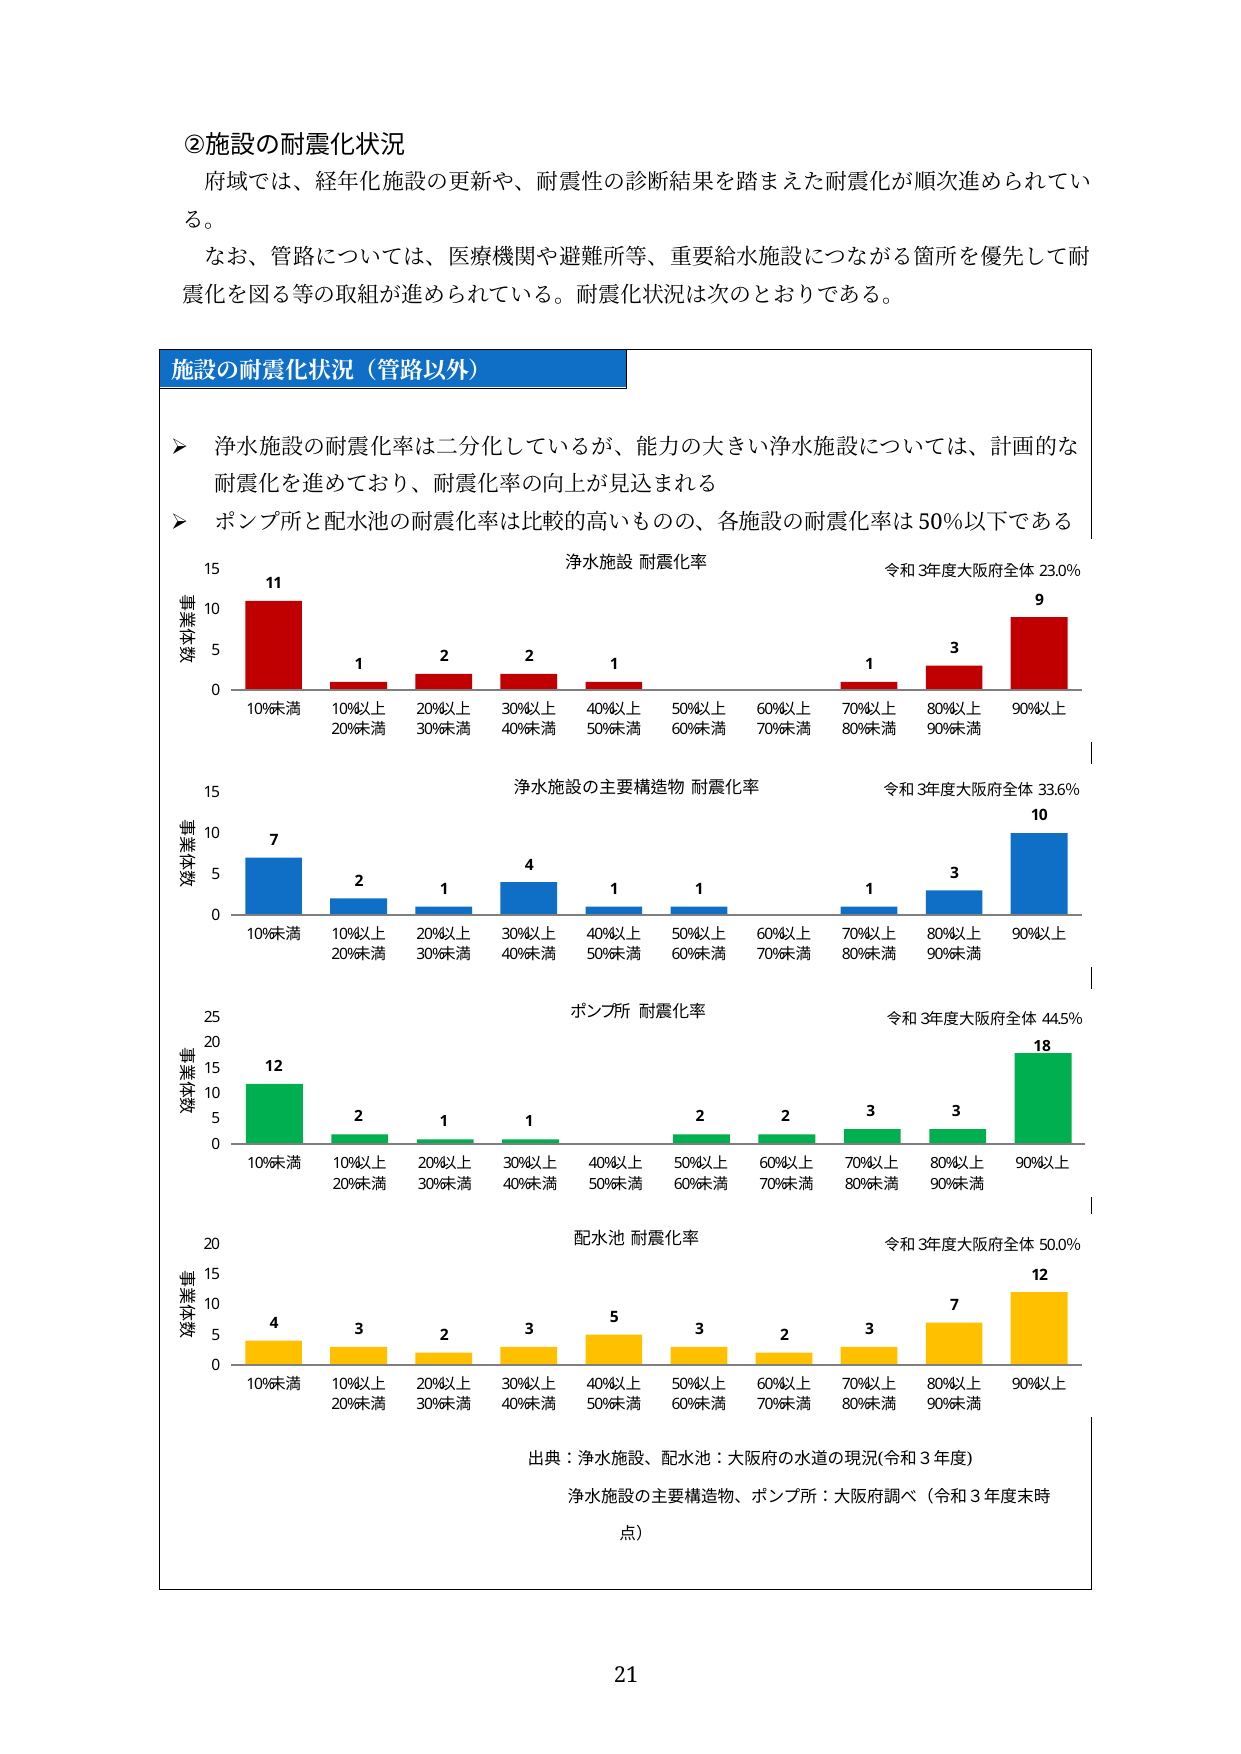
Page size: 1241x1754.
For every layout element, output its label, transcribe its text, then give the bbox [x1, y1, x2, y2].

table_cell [160, 388, 1091, 1588]
table_header 施設の耐震化状況（管路以外） [160, 350, 626, 387]
text なお、管路については、医療機関や避難所等、重要給水施設につながる箇所を優先して耐震化を図る等の取組が進められている。耐震化状況は次のとおりである。 [182, 236, 1092, 311]
table_header [627, 350, 1091, 387]
text 府域では、経年化施設の更新や、耐震性の診断結果を踏まえた耐震化が順次進められている。 [182, 161, 1092, 236]
subtitle 施設の耐震化状況 [183, 124, 1092, 161]
